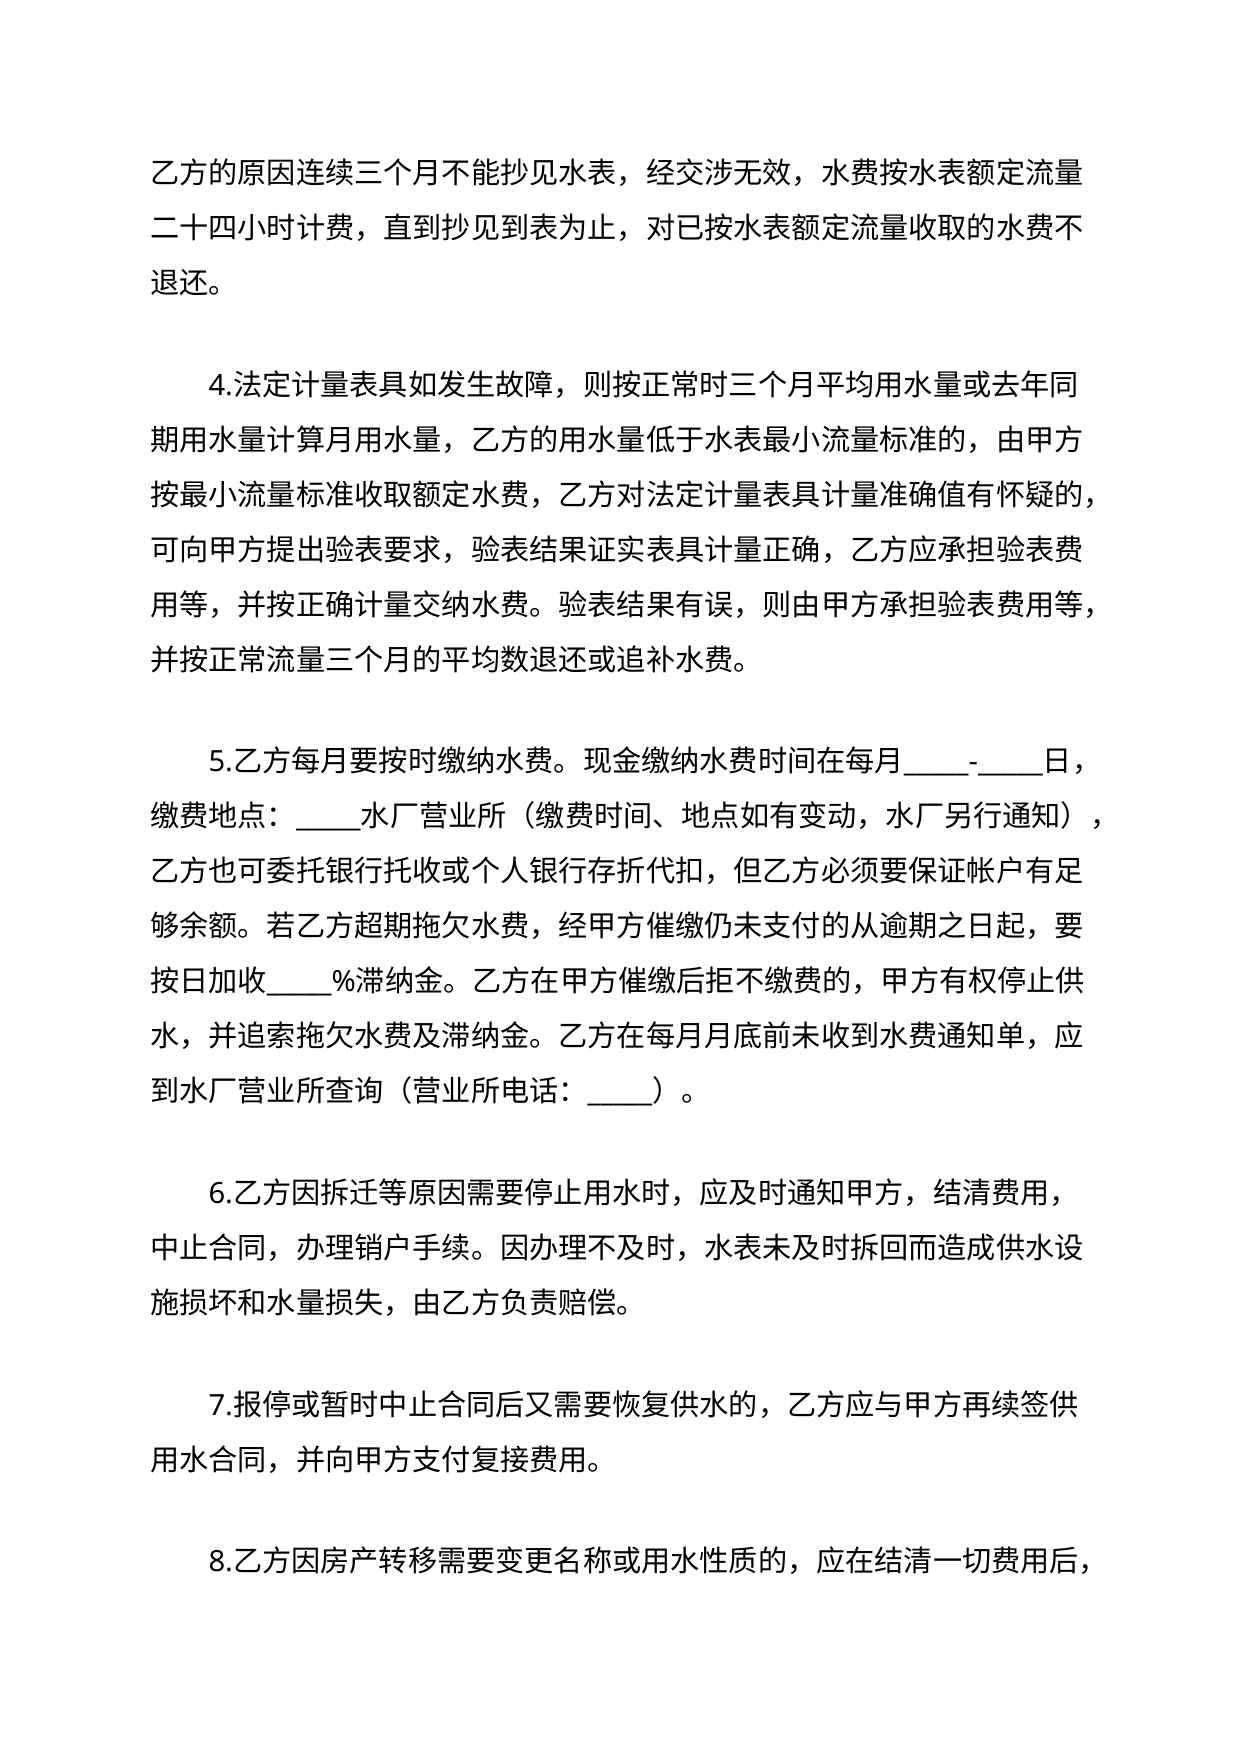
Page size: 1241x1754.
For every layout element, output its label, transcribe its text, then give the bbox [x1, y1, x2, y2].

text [150, 150, 1090, 302]
text 6.乙方因拆迁等原因需要停止用水时，应及时通知甲方，结清费用，中止合同，办理销户手续。因办理不及时，水表未及时拆回而造成供水设施损坏和水量损失，由乙方负责赔偿。 [150, 1169, 1090, 1322]
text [150, 1538, 1090, 1580]
text 7.报停或暂时中止合同后又需要恢复供水的，乙方应与甲方再续签供用水合同，并向甲方支付复接费用。 [150, 1381, 1090, 1478]
text 4.法定计量表具如发生故障，则按正常时三个月平均用水量或去年同期用水量计算月用水量，乙方的用水量低于水表最小流量标准的，由甲方按最小流量标准收取额定水费，乙方对法定计量表具计量准确值有怀疑的，可向甲方提出验表要求，验表结果证实表具计量正确，乙方应承担验表费用等，并按正确计量交纳水费。验表结果有误，则由甲方承担验表费用等，并按正常流量三个月的平均数退还或追补水费。 [150, 362, 1090, 678]
text 5.乙方每月要按时缴纳水费。现金缴纳水费时间在每月_____-_____日，缴费地点：_____水厂营业所（缴费时间、地点如有变动，水厂另行通知），乙方也可委托银行托收或个人银行存折代扣，但乙方必须要保证帐户有足够余额。若乙方超期拖欠水费，经甲方催缴仍未支付的从逾期之日起，要按日加收_____%滞纳金。乙方在甲方催缴后拒不缴费的，甲方有权停止供水，并追索拖欠水费及滞纳金。乙方在每月月底前未收到水费通知单，应到水厂营业所查询（营业所电话：_____）。 [150, 738, 1090, 1110]
